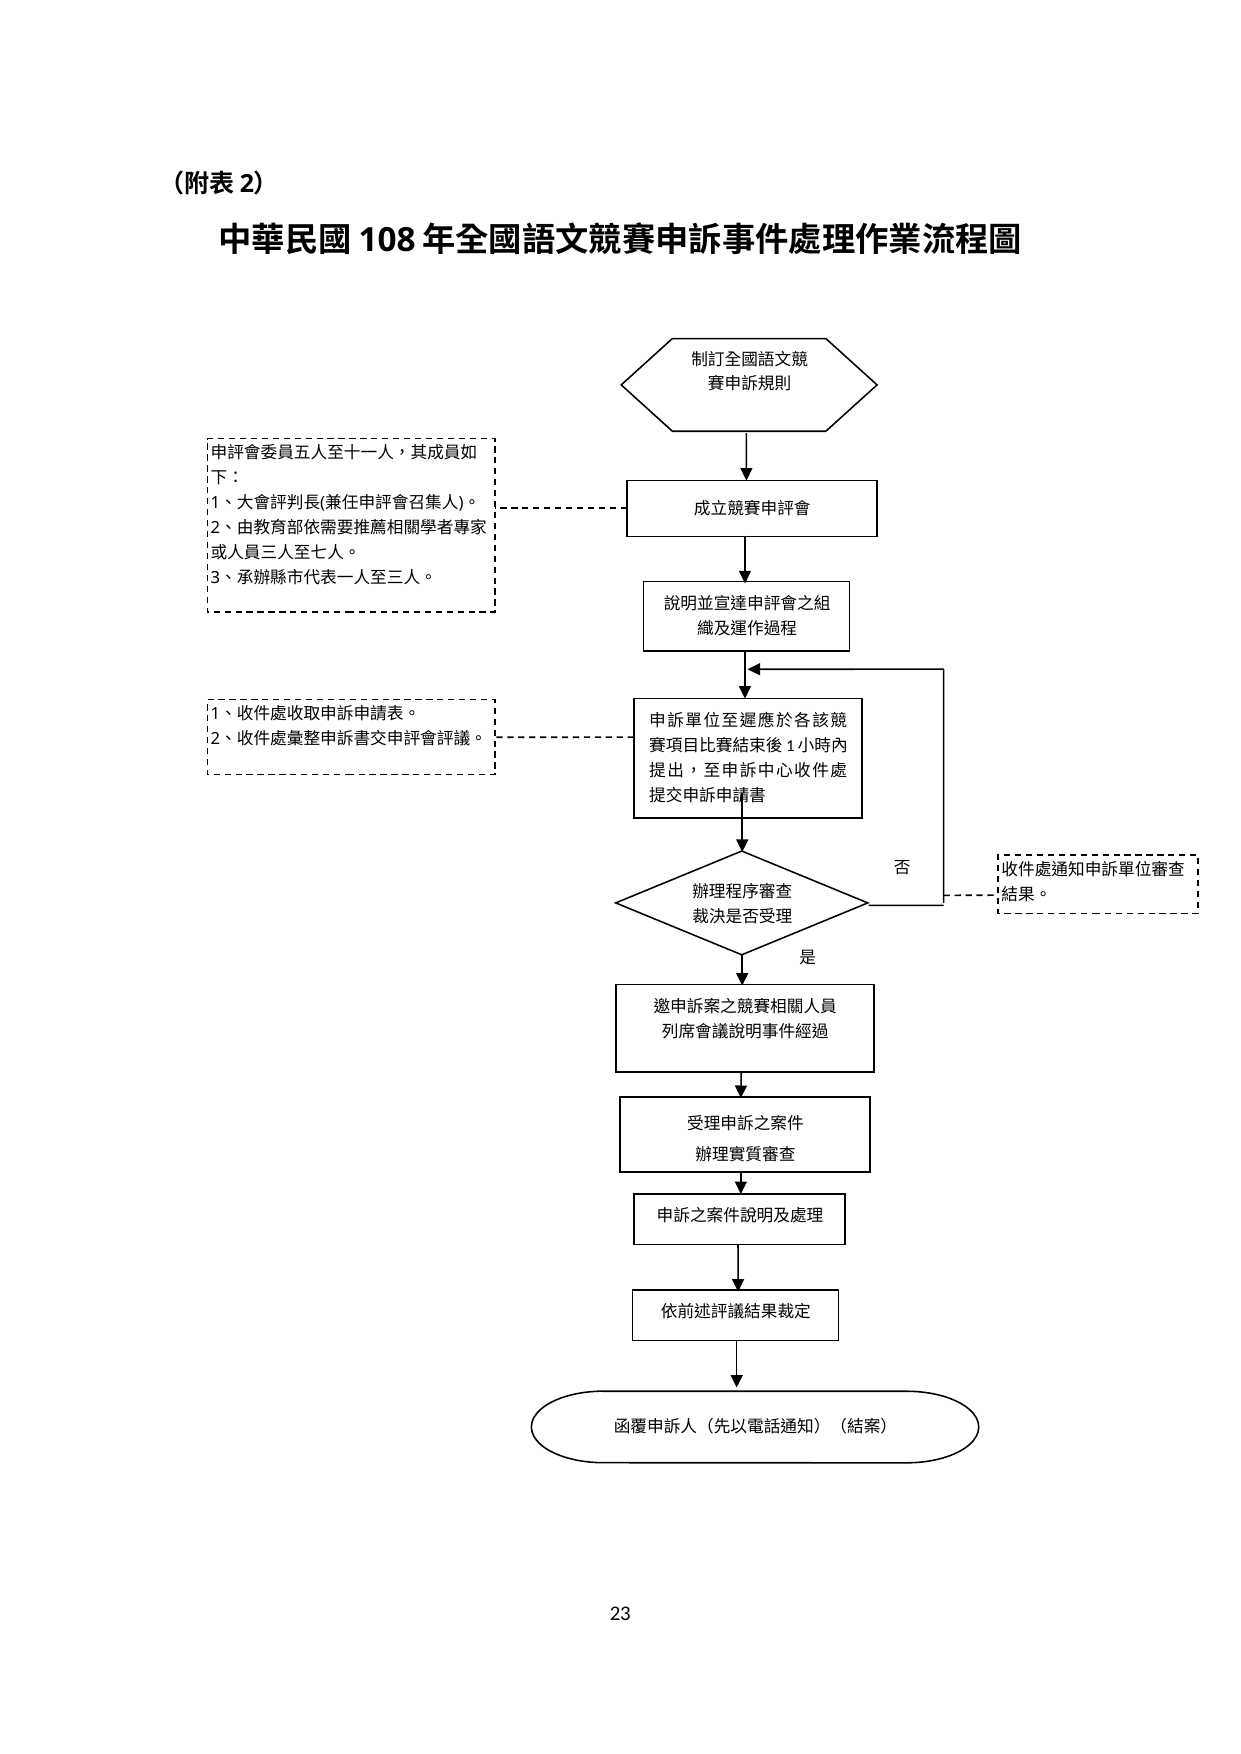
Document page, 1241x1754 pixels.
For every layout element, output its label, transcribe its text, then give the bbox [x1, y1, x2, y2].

text （附表2） [159, 162, 1081, 200]
text 中華民國108年全國語文競賽申訴事件處理作業流程圖 [159, 200, 1081, 275]
